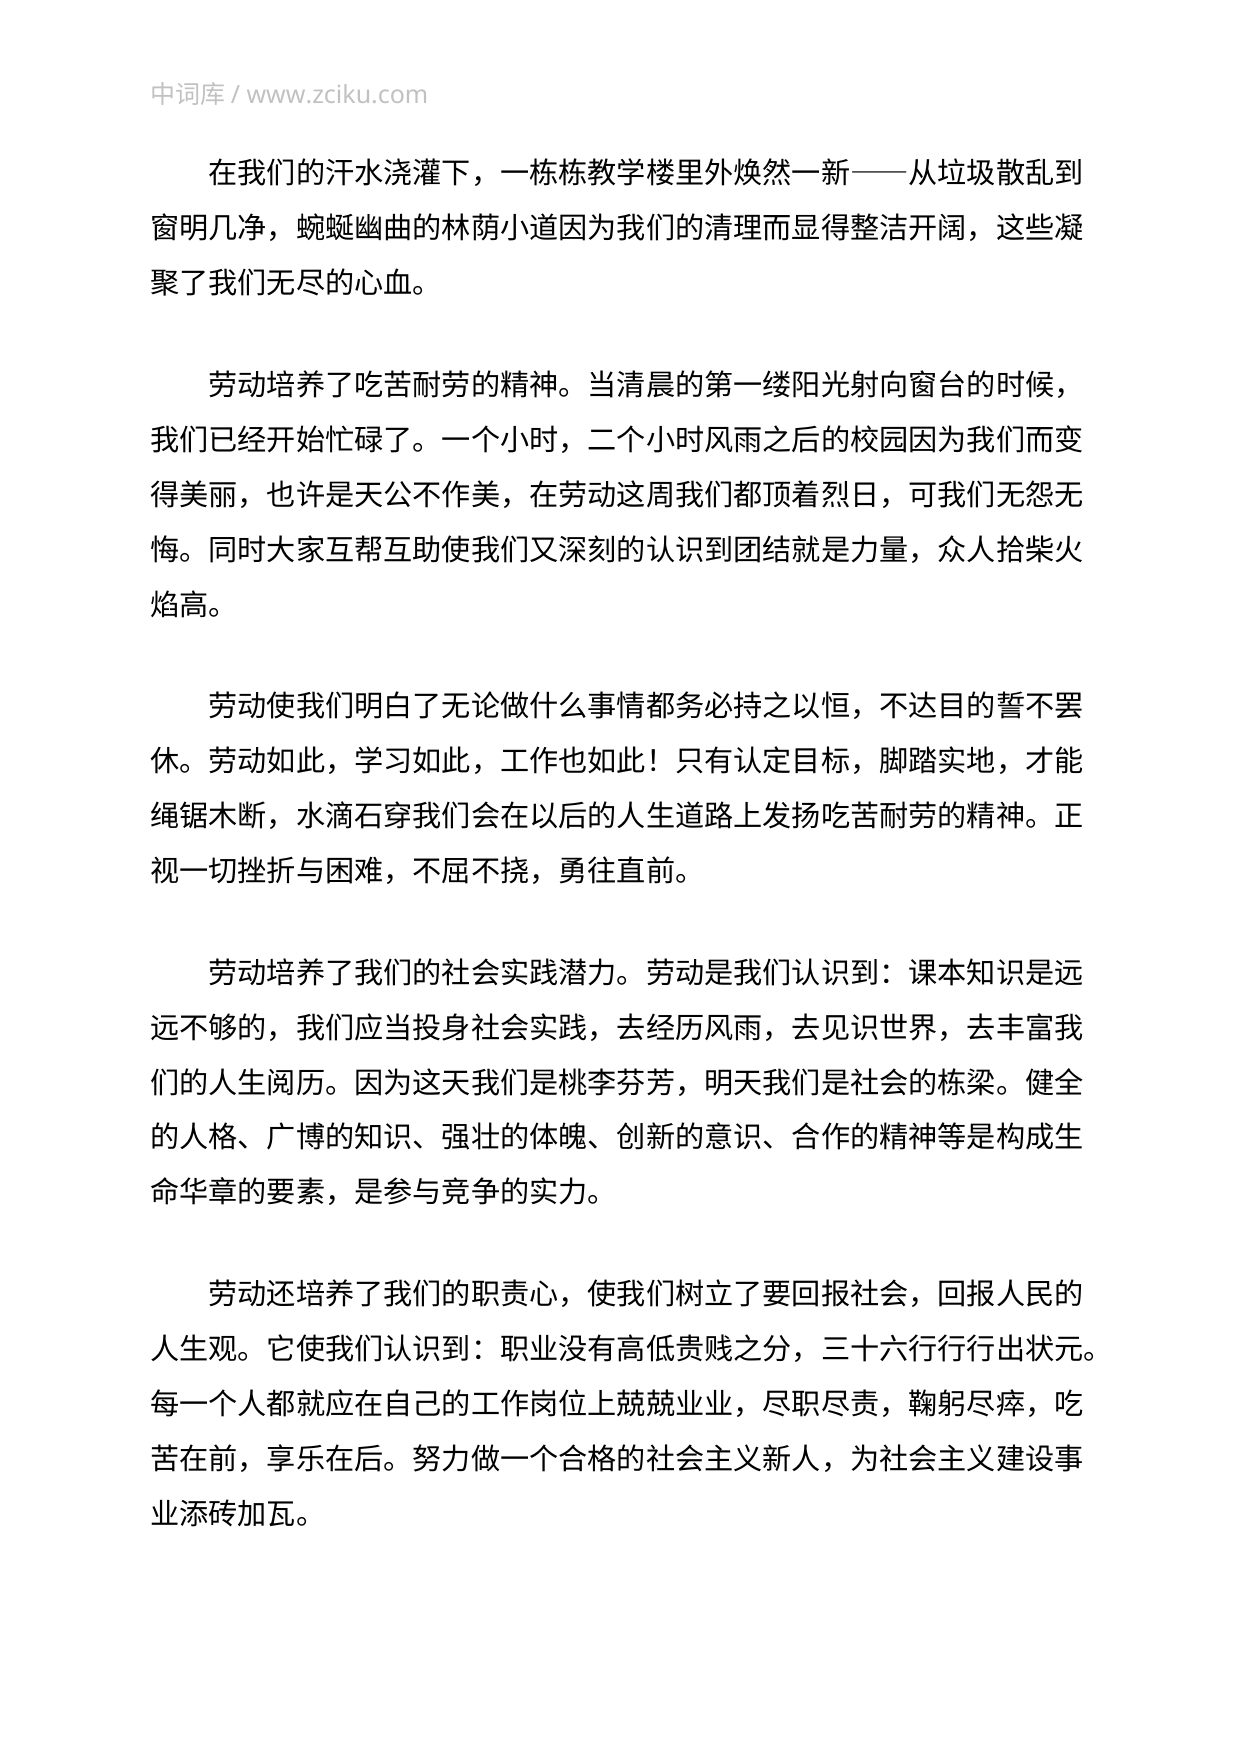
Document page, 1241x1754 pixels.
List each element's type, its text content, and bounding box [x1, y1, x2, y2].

text 劳动培养了吃苦耐劳的精神。当清晨的第一缕阳光射向窗台的时候，我们已经开始忙碌了。一个小时，二个小时风雨之后的校园因为我们而变得美丽，也许是天公不作美，在劳动这周我们都顶着烈日，可我们无怨无悔。同时大家互帮互助使我们又深刻的认识到团结就是力量，众人拾柴火焰高。 [150, 362, 1090, 623]
text 劳动培养了我们的社会实践潜力。劳动是我们认识到：课本知识是远远不够的，我们应当投身社会实践，去经历风雨，去见识世界，去丰富我们的人生阅历。因为这天我们是桃李芬芳，明天我们是社会的栋梁。健全的人格、广博的知识、强壮的体魄、创新的意识、合作的精神等是构成生命华章的要素，是参与竞争的实力。 [150, 949, 1090, 1211]
text 劳动使我们明白了无论做什么事情都务必持之以恒，不达目的誓不罢休。劳动如此，学习如此，工作也如此！只有认定目标，脚踏实地，才能绳锯木断，水滴石穿我们会在以后的人生道路上发扬吃苦耐劳的精神。正视一切挫折与困难，不屈不挠，勇往直前。 [150, 683, 1090, 890]
text 在我们的汗水浇灌下，一栋栋教学楼里外焕然一新——从垃圾散乱到窗明几净，蜿蜒幽曲的林荫小道因为我们的清理而显得整洁开阔，这些凝聚了我们无尽的心血。 [150, 150, 1090, 302]
text 劳动还培养了我们的职责心，使我们树立了要回报社会，回报人民的人生观。它使我们认识到：职业没有高低贵贱之分，三十六行行行出状元。每一个人都就应在自己的工作岗位上兢兢业业，尽职尽责，鞠躬尽瘁，吃苦在前，享乐在后。努力做一个合格的社会主义新人，为社会主义建设事业添砖加瓦。 [150, 1271, 1090, 1533]
